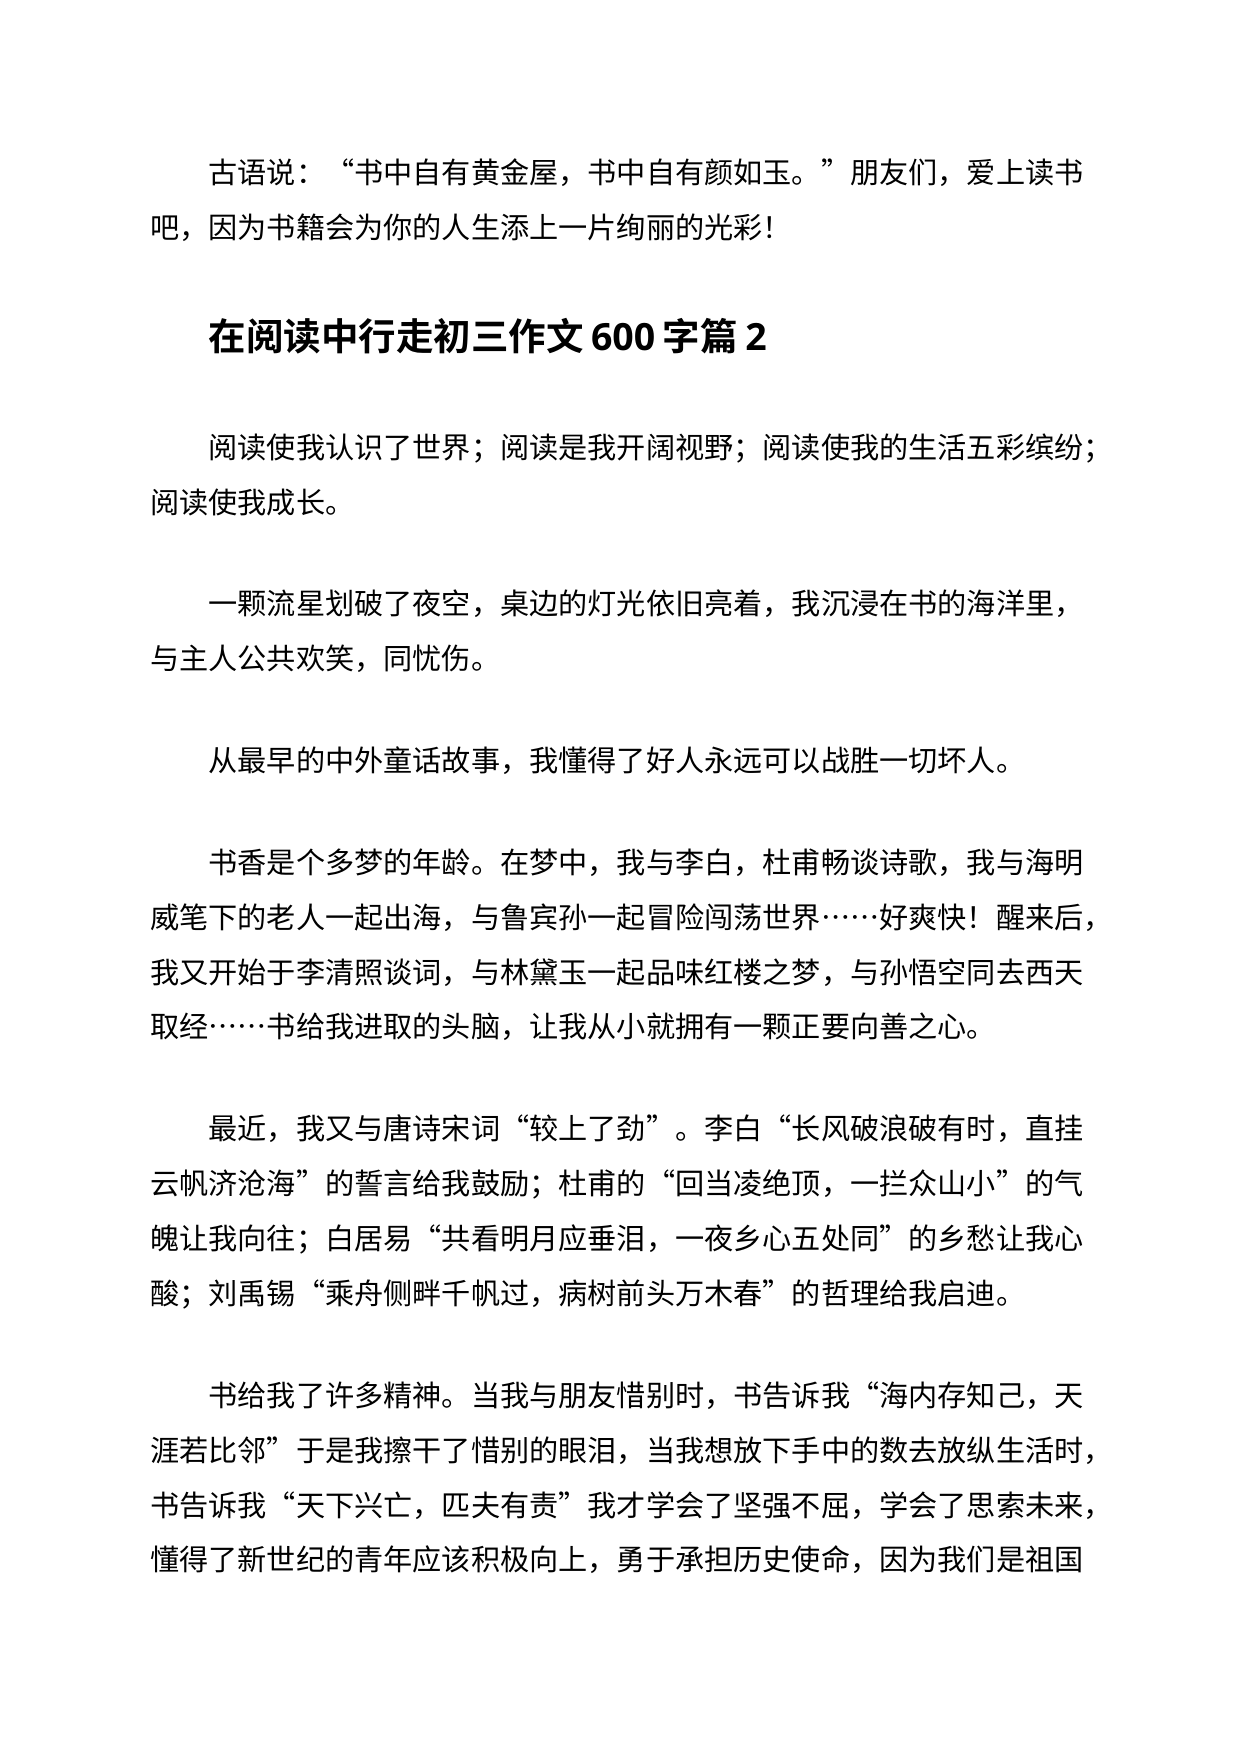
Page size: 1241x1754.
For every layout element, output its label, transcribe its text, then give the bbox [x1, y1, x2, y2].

text 古语说：“书中自有黄金屋，书中自有颜如玉。”朋友们，爱上读书吧，因为书籍会为你的人生添上一片绚丽的光彩！ [150, 150, 1090, 247]
text 在阅读中行走初三作文600字篇2 [150, 307, 1090, 361]
text 从最早的中外童话故事，我懂得了好人永远可以战胜一切坏人。 [150, 738, 1090, 780]
text 最近，我又与唐诗宋词“较上了劲”。李白“长风破浪破有时，直挂云帆济沧海”的誓言给我鼓励；杜甫的“回当凌绝顶，一拦众山小”的气魄让我向往；白居易“共看明月应垂泪，一夜乡心五处同”的乡愁让我心酸；刘禹锡“乘舟侧畔千帆过，病树前头万木春”的哲理给我启迪。 [150, 1106, 1090, 1313]
text 一颗流星划破了夜空，桌边的灯光依旧亮着，我沉浸在书的海洋里，与主人公共欢笑，同忧伤。 [150, 581, 1090, 678]
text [150, 1372, 1090, 1579]
text 书香是个多梦的年龄。在梦中，我与李白，杜甫畅谈诗歌，我与海明威笔下的老人一起出海，与鲁宾孙一起冒险闯荡世界……好爽快！醒来后，我又开始于李清照谈词，与林黛玉一起品味红楼之梦，与孙悟空同去西天取经……书给我进取的头脑，让我从小就拥有一颗正要向善之心。 [150, 839, 1090, 1046]
text 阅读使我认识了世界；阅读是我开阔视野；阅读使我的生活五彩缤纷；阅读使我成长。 [150, 424, 1090, 521]
